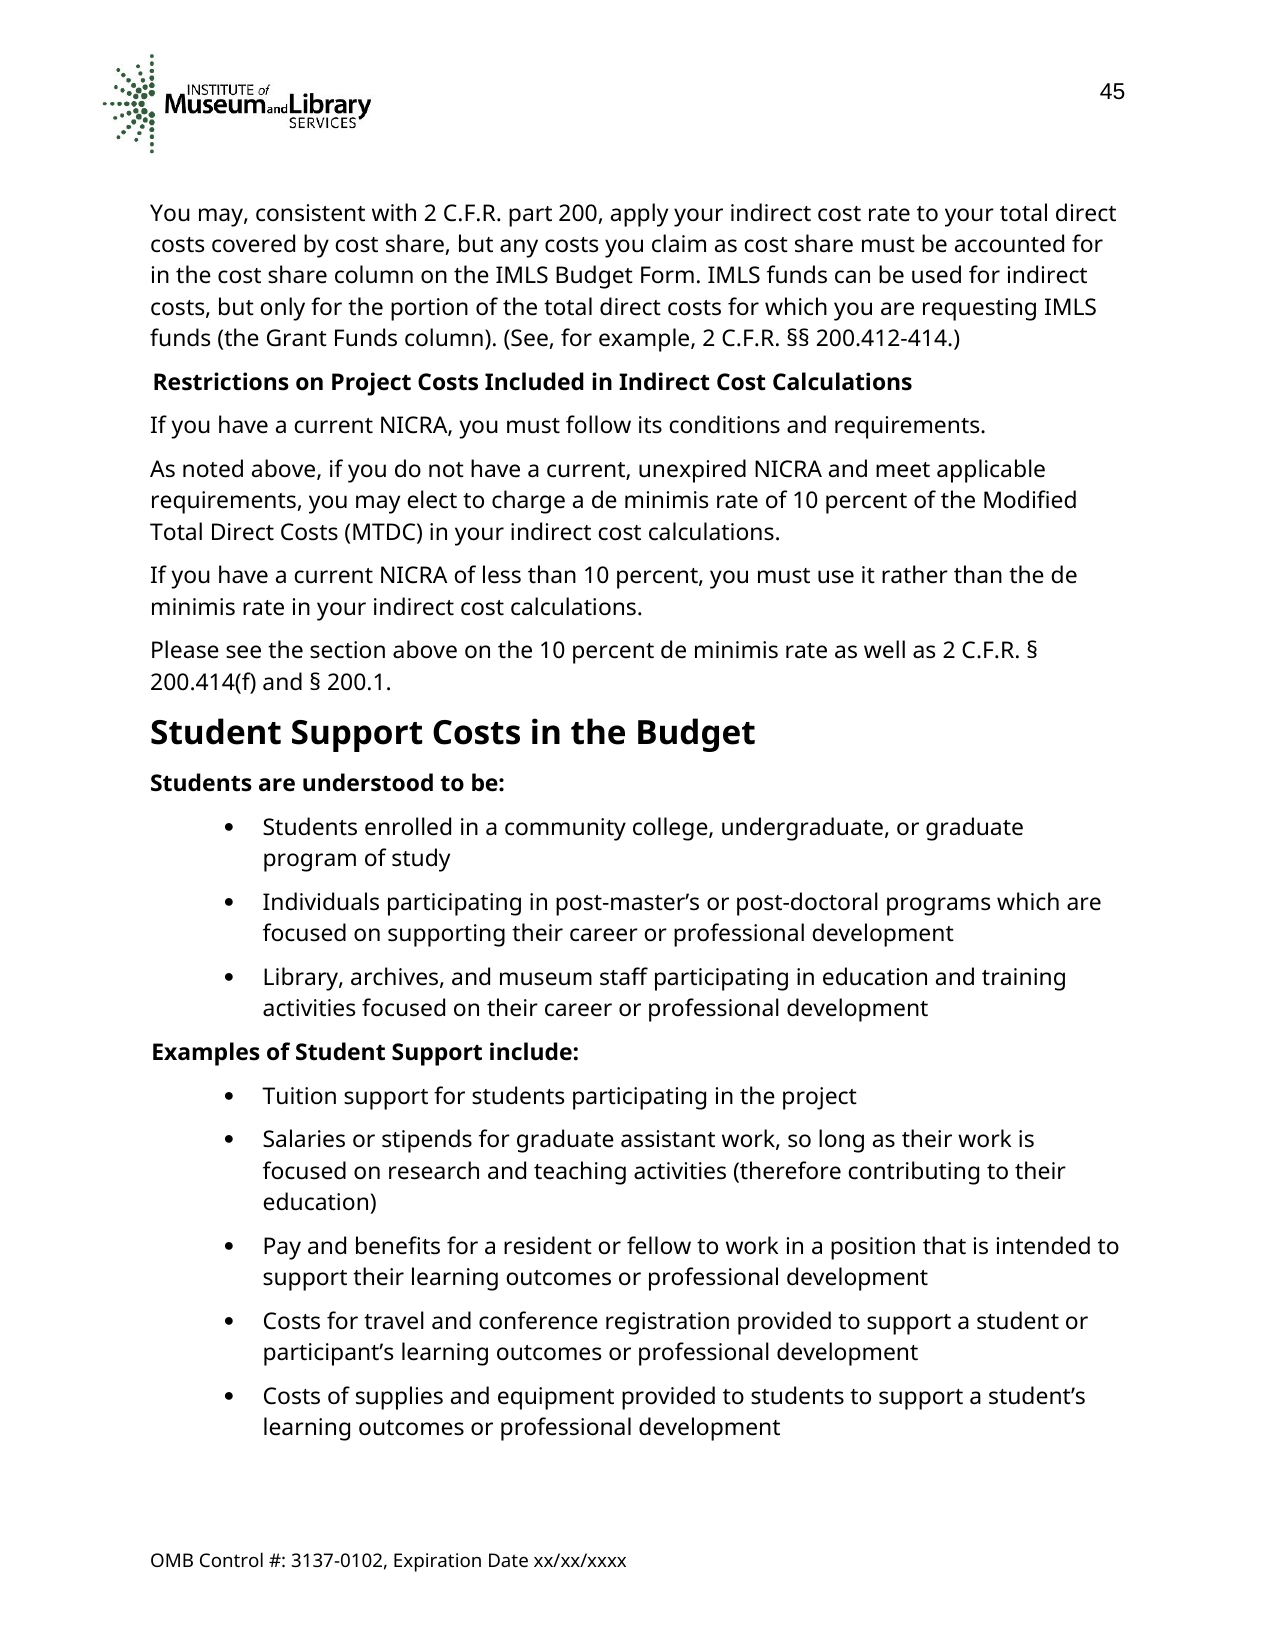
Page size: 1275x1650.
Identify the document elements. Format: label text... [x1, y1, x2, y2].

text You may, consistent with 2 C.F.R. part 200, apply your indirect cost rate to your total direct costs covered by cost share, but any costs you claim as cost share must be accounted for in the cost share column on the IMLS Budget Form. IMLS funds can be used for indirect costs, but only for the portion of the total direct costs for which you are requesting IMLS funds (the Grant Funds column). (See, for example, 2 C.F.R. §§ 200.412-414.) [150, 197, 1124, 353]
subtitle Student Support Costs in the Budget [150, 709, 1125, 754]
list Costs of supplies and equipment provided to students to support a student’s learning outcomes or professional development [225, 1379, 1125, 1442]
list Individuals participating in post-master’s or post-doctoral programs which are focused on supporting their career or professional development [225, 886, 1125, 948]
text Examples of Student Support include: [151, 1036, 1125, 1067]
text Students are understood to be: [150, 767, 1125, 798]
list Tuition support for students participating in the project [225, 1079, 1125, 1111]
list Costs for travel and conference registration provided to support a student or participant’s learning outcomes or professional development [225, 1304, 1125, 1367]
list Library, archives, and museum staff participating in education and training activities focused on their career or professional development [225, 961, 1125, 1023]
subtitle If you have a current NICRA, you must follow its conditions and requirements. [150, 409, 1125, 440]
text Restrictions on Project Costs Included in Indirect Cost Calculations [152, 365, 1125, 397]
list Salaries or stipends for graduate assistant work, so long as their work is focused on research and teaching activities (therefore contributing to their education) [225, 1123, 1125, 1217]
subtitle As noted above, if you do not have a current, unexpired NICRA and meet applicable requirements, you may elect to charge a de minimis rate of 10 percent of the Modified Total Direct Costs (MTDC) in your indirect cost calculations. [150, 453, 1125, 547]
list Students enrolled in a community college, undergraduate, or graduate program of study [225, 811, 1125, 873]
subtitle Please see the section above on the 10 percent de minimis rate as well as 2 C.F.R. § 200.414(f) and § 200.1. [150, 634, 1125, 697]
subtitle If you have a current NICRA of less than 10 percent, you must use it rather than the de minimis rate in your indirect cost calculations. [150, 559, 1125, 622]
list Pay and benefits for a resident or fellow to work in a position that is intended to support their learning outcomes or professional development [225, 1229, 1125, 1292]
picture [99, 40, 380, 167]
